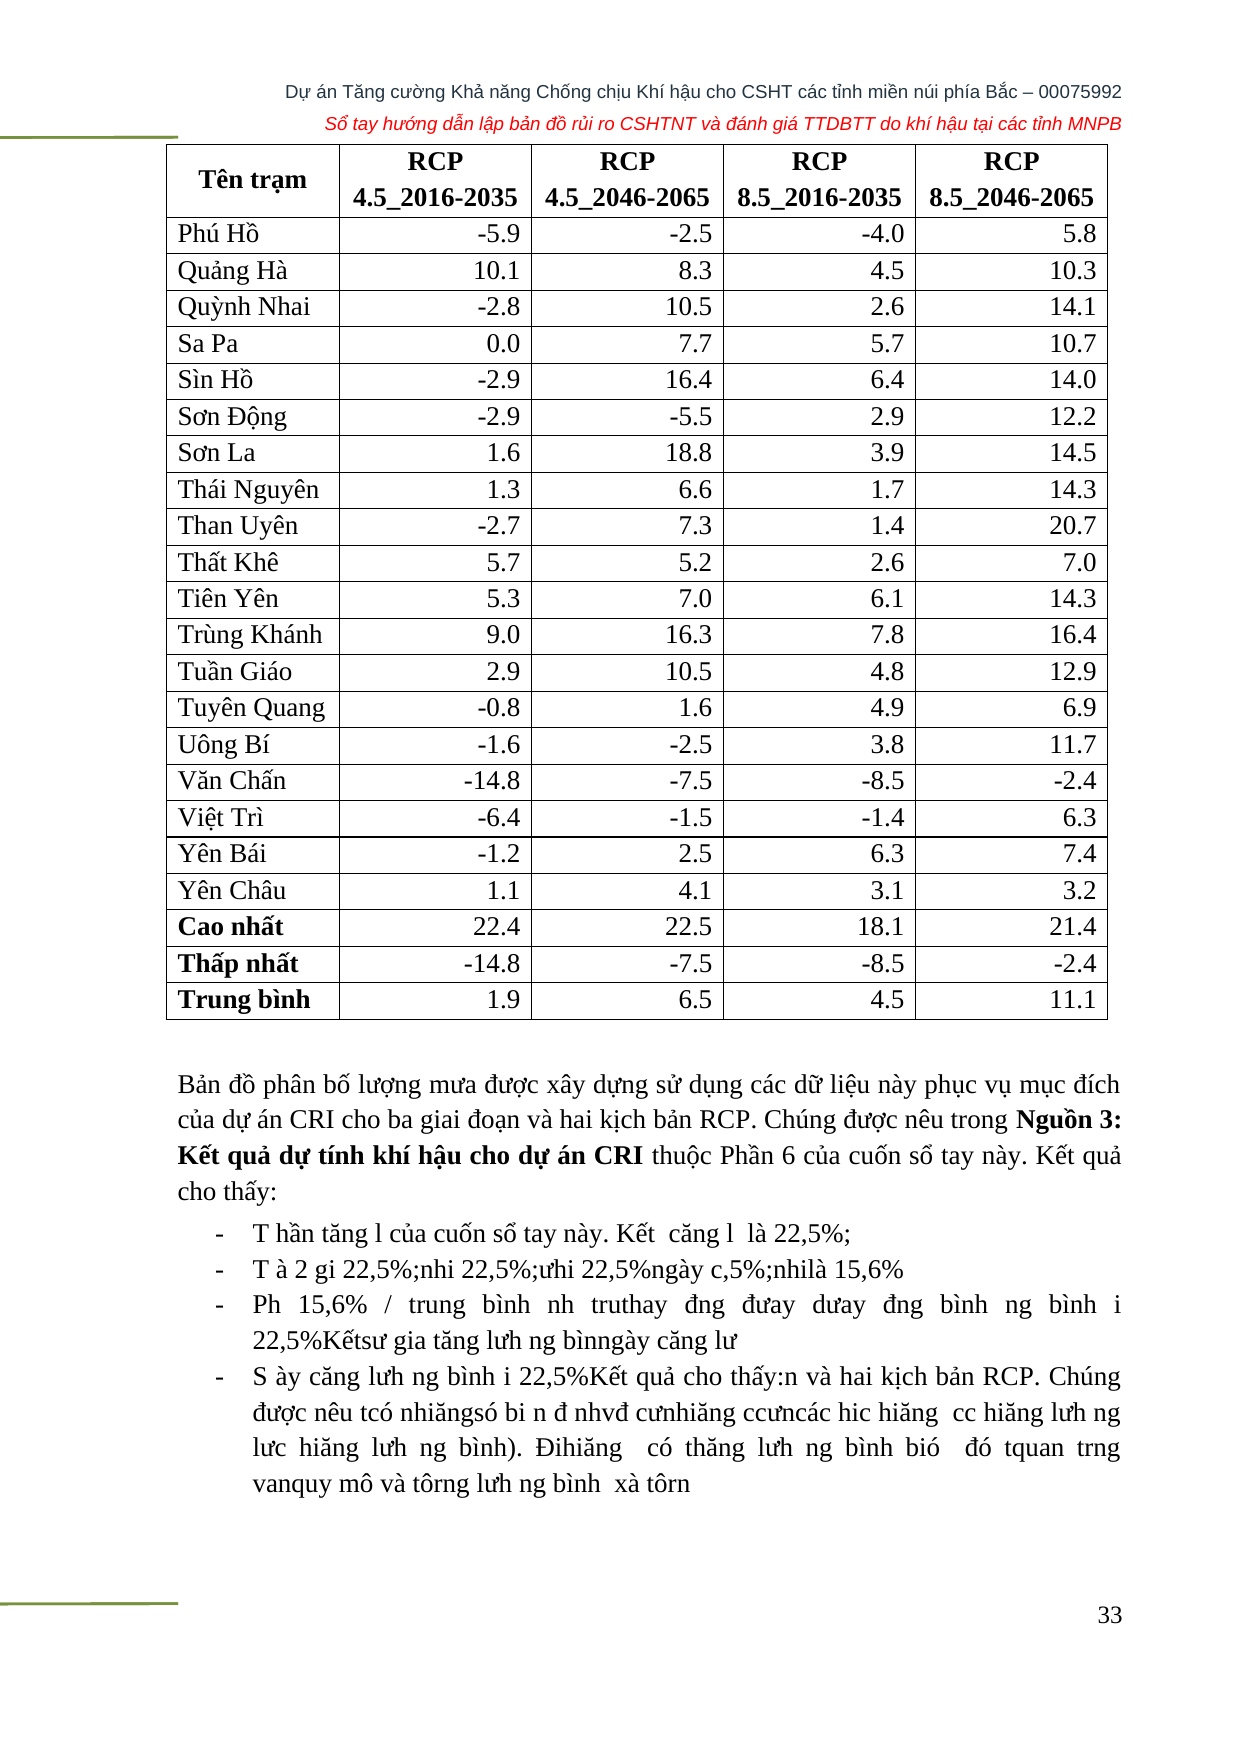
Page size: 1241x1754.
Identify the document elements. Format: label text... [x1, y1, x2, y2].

table_cell 5.3 [340, 582, 531, 618]
table_cell 6.3 [916, 801, 1107, 836]
list Ph 15,6% / trung bình nh truthay đng đưay dưay đng bình ng bình i 22,5%Kếtsư gia tăng lưh ng bìnngày căng lư [215, 1288, 1122, 1355]
table_cell 16.4 [916, 619, 1107, 654]
table_cell 3.1 [724, 874, 915, 909]
table_cell 6.6 [532, 473, 723, 508]
table_cell 22.5 [532, 910, 723, 946]
table_cell Trùng Khánh [167, 619, 339, 654]
table_cell Yên Châu [167, 874, 339, 909]
table_header RCP 8.5_2016-2035 [724, 145, 915, 217]
table_cell Quỳnh Nhai [167, 291, 339, 326]
table_cell -1.2 [340, 838, 531, 873]
table_cell 8.3 [532, 254, 723, 289]
table_cell 2.9 [340, 655, 531, 691]
table_cell -7.5 [532, 765, 723, 800]
table_cell Yên Bái [167, 838, 339, 873]
table_cell -7.5 [532, 947, 723, 982]
table_cell Phú Hồ [167, 218, 339, 253]
table_cell 7.4 [916, 838, 1107, 873]
table_cell 11.1 [916, 983, 1107, 1019]
table_cell 6.1 [724, 582, 915, 618]
table_cell 1.1 [340, 874, 531, 909]
table_cell 4.5 [724, 983, 915, 1019]
table_cell 14.3 [916, 473, 1107, 508]
list T hần tăng l của cuốn sổ tay này. Kết căng l là 22,5%; [215, 1217, 1122, 1248]
table_cell Việt Trì [167, 801, 339, 836]
table_cell Tuần Giáo [167, 655, 339, 691]
table_cell -1.4 [724, 801, 915, 836]
table_cell 6.5 [532, 983, 723, 1019]
table_cell 10.5 [532, 291, 723, 326]
table_cell -6.4 [340, 801, 531, 836]
table_cell 21.4 [916, 910, 1107, 946]
table_header RCP 4.5_2016-2035 [340, 145, 531, 217]
table_cell 0.0 [340, 327, 531, 362]
table_cell 11.7 [916, 728, 1107, 763]
table_cell 14.5 [916, 436, 1107, 472]
table_cell Thái Nguyên [167, 473, 339, 508]
table_cell Sơn Động [167, 400, 339, 435]
table_cell 16.4 [532, 364, 723, 399]
table_cell 2.6 [724, 291, 915, 326]
table_cell -2.8 [340, 291, 531, 326]
table_cell -1.6 [340, 728, 531, 763]
table_cell 10.3 [916, 254, 1107, 289]
table_cell Văn Chấn [167, 765, 339, 800]
table_cell -8.5 [724, 947, 915, 982]
table_cell -0.8 [340, 692, 531, 727]
table_cell 6.4 [724, 364, 915, 399]
table_cell 7.7 [532, 327, 723, 362]
table_cell -2.4 [916, 765, 1107, 800]
table_cell 10.7 [916, 327, 1107, 362]
table_cell 2.5 [532, 838, 723, 873]
table_cell Thấp nhất [167, 947, 339, 982]
table_cell 4.9 [724, 692, 915, 727]
table_cell -14.8 [340, 947, 531, 982]
table_cell 14.0 [916, 364, 1107, 399]
table_cell Thất Khê [167, 546, 339, 581]
table_cell -2.9 [340, 400, 531, 435]
table_cell 6.9 [916, 692, 1107, 727]
table_cell -4.0 [724, 218, 915, 253]
table_cell 1.6 [340, 436, 531, 472]
table_cell 1.9 [340, 983, 531, 1019]
table_cell 10.1 [340, 254, 531, 289]
table_cell Quảng Hà [167, 254, 339, 289]
table_cell -14.8 [340, 765, 531, 800]
table_cell 14.1 [916, 291, 1107, 326]
table_cell 7.0 [532, 582, 723, 618]
table_cell 12.9 [916, 655, 1107, 691]
table_cell Sìn Hồ [167, 364, 339, 399]
table_cell Cao nhất [167, 910, 339, 946]
table_cell 5.7 [340, 546, 531, 581]
table_cell 6.3 [724, 838, 915, 873]
table_cell -5.5 [532, 400, 723, 435]
table_header RCP 4.5_2046-2065 [532, 145, 723, 217]
table_cell Sa Pa [167, 327, 339, 362]
text Bản đồ phân bố lượng mưa được xây dựng sử dụng các dữ liệu này phục vụ mục đích của dự án CRI cho ba giai đoạn và hai kịch bản RCP. Chúng được nêu trong Nguồn 3: Kết quả dự tính khí hậu cho dự án CRI thuộc Phần 6 của cuốn sổ tay này. Kết quả cho thấy: [177, 1068, 1122, 1206]
table_cell 7.3 [532, 509, 723, 545]
table_cell 1.7 [724, 473, 915, 508]
table_cell -2.5 [532, 218, 723, 253]
table_cell -1.5 [532, 801, 723, 836]
table_cell Trung bình [167, 983, 339, 1019]
list S ày căng lưh ng bình i 22,5%Kết quả cho thấy:n và hai kịch bản RCP. Chúng được nêu tcó nhiăngsó bi n đ nhvđ cưnhiăng ccưncác hic hiăng cc hiăng lưh ng lưc hiăng lưh ng bình). Đihiăng có thăng lưh ng bình bió đó tquan trng vanquy mô và tôrng lưh ng bình xà tôrn [215, 1360, 1122, 1498]
table_cell 20.7 [916, 509, 1107, 545]
table_cell 1.6 [532, 692, 723, 727]
table_cell 4.8 [724, 655, 915, 691]
table_cell Uông Bí [167, 728, 339, 763]
list T à 2 gi 22,5%;nhi 22,5%;ưhi 22,5%ngày c,5%;nhilà 15,6% [215, 1253, 1122, 1284]
table_header RCP 8.5_2046-2065 [916, 145, 1107, 217]
table_cell Tuyên Quang [167, 692, 339, 727]
table_cell 12.2 [916, 400, 1107, 435]
table_cell -8.5 [724, 765, 915, 800]
table_cell 4.5 [724, 254, 915, 289]
table_cell -2.4 [916, 947, 1107, 982]
table_cell 10.5 [532, 655, 723, 691]
table_cell -5.9 [340, 218, 531, 253]
table_cell 5.8 [916, 218, 1107, 253]
table_cell -2.5 [532, 728, 723, 763]
table_cell 9.0 [340, 619, 531, 654]
table_cell 2.6 [724, 546, 915, 581]
table_cell Sơn La [167, 436, 339, 472]
table_cell 7.0 [916, 546, 1107, 581]
table_cell 1.4 [724, 509, 915, 545]
table_cell -2.9 [340, 364, 531, 399]
table_cell 1.3 [340, 473, 531, 508]
table_cell 18.8 [532, 436, 723, 472]
table_cell 5.2 [532, 546, 723, 581]
table_header Tên trạm [167, 145, 339, 217]
table_cell 3.8 [724, 728, 915, 763]
table_cell 2.9 [724, 400, 915, 435]
table_cell 18.1 [724, 910, 915, 946]
table_cell 22.4 [340, 910, 531, 946]
table_cell Tiên Yên [167, 582, 339, 618]
table_cell 16.3 [532, 619, 723, 654]
table_cell 3.2 [916, 874, 1107, 909]
table_cell 14.3 [916, 582, 1107, 618]
table_cell 7.8 [724, 619, 915, 654]
table_cell 3.9 [724, 436, 915, 472]
table_cell Than Uyên [167, 509, 339, 545]
table_cell 5.7 [724, 327, 915, 362]
table_cell -2.7 [340, 509, 531, 545]
table_cell 4.1 [532, 874, 723, 909]
